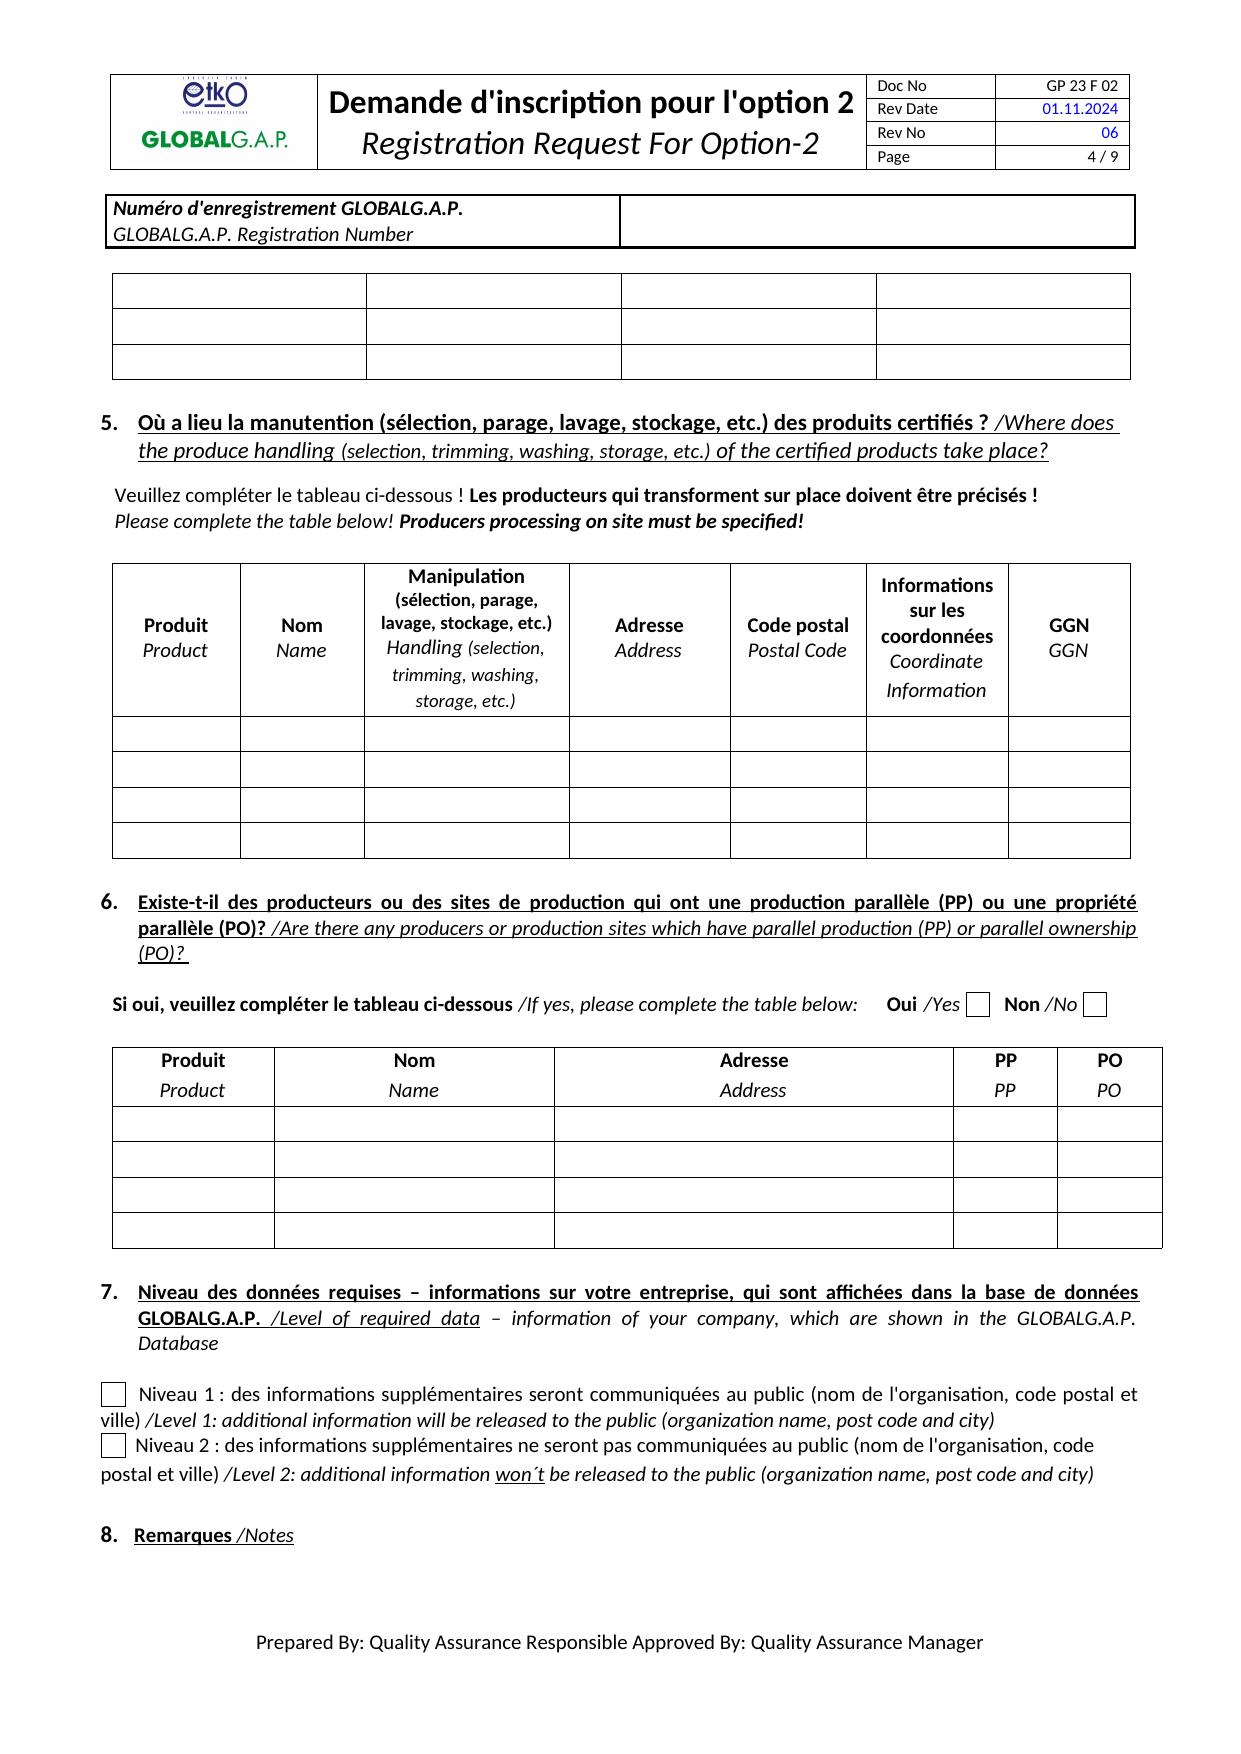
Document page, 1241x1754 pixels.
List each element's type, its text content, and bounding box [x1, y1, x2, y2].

table_header Adresse Address [555, 1048, 953, 1106]
table_cell [555, 1178, 953, 1212]
table_header Manipulation (sélection, parage, lavage, stockage, etc.) Handling (selection, trimming, washing, storage, etc.) [365, 564, 569, 716]
list Niveau des données requises – informations sur votre entreprise, qui sont affichées dans la base de données GLOBALG.A.P. /Level of required data – information of your company, which are shown in the GLOBALG.A.P. Database [100, 1277, 1140, 1356]
table_header Code postal Postal Code [731, 564, 866, 716]
table_cell [113, 1178, 274, 1212]
table_header Produit Product [113, 1048, 274, 1106]
table_cell [1058, 1178, 1162, 1212]
table_cell [1058, 1142, 1162, 1177]
text Please complete the table below! Producers processing on site must be specified! [100, 508, 1140, 533]
table_cell [570, 752, 730, 787]
table_cell [570, 823, 730, 857]
table_cell [877, 309, 1130, 343]
list Où a lieu la manutention (sélection, parage, lavage, stockage, etc.) des produits certifiés ? /Where does the produce handling (selection, trimming, washing, storage, etc.) of the certified products take place? [100, 408, 1140, 464]
table_cell [365, 752, 569, 787]
table_cell [365, 717, 569, 751]
list Existe-t-il des producteurs ou des sites de production qui ont une production parallèle (PP) ou une propriété parallèle (PO)? /Are there any producers or production sites which have parallel production (PP) or parallel ownership (PO)? [100, 887, 1140, 966]
table_cell [731, 788, 866, 822]
table_cell [241, 752, 364, 787]
text Si oui, veuillez compléter le tableau ci-dessous /If yes, please complete the table below: Oui /Yes Non /No [65, 991, 1140, 1017]
table_cell [275, 1107, 554, 1141]
table_cell [731, 823, 866, 857]
table_cell [113, 1213, 274, 1247]
table_cell [113, 309, 366, 343]
table_cell [555, 1142, 953, 1177]
table_cell [570, 717, 730, 751]
table_cell [622, 309, 876, 343]
table_cell [954, 1178, 1057, 1212]
table_cell [867, 788, 1008, 822]
table_cell [367, 345, 621, 379]
table_header Produit Product [113, 564, 240, 716]
table_cell [365, 788, 569, 822]
table_cell [113, 1142, 274, 1177]
table_cell [1009, 717, 1130, 751]
table_header PP PP [954, 1048, 1057, 1106]
table_cell [275, 1213, 554, 1247]
table_header Nom Name [241, 564, 364, 716]
table_cell [1058, 1213, 1162, 1247]
list Remarques /Notes [100, 1520, 1140, 1548]
text Veuillez compléter le tableau ci-dessous ! Les producteurs qui transforment sur place doivent être précisés ! [100, 482, 1140, 508]
table_cell [113, 1107, 274, 1141]
table_cell [555, 1107, 953, 1141]
table_cell [1009, 752, 1130, 787]
table_header Nom Name [275, 1048, 554, 1106]
table_cell [954, 1142, 1057, 1177]
picture [125, 75, 304, 165]
table_cell [867, 752, 1008, 787]
table_cell [731, 752, 866, 787]
table_cell [275, 1178, 554, 1212]
table_cell [731, 717, 866, 751]
table_cell [555, 1213, 953, 1247]
table_cell [241, 788, 364, 822]
table_cell [275, 1142, 554, 1177]
table_cell [367, 309, 621, 343]
table_cell [367, 274, 621, 308]
table_cell [113, 345, 366, 379]
text Niveau 1 : des informations supplémentaires seront communiquées au public (nom de l'organisation, code postal et ville) /Level 1: additional information will be released to the public (organization name, post code and city) [100, 1381, 1140, 1432]
table_cell [877, 274, 1130, 308]
table_cell [570, 788, 730, 822]
table_cell [113, 823, 240, 857]
table_cell [1009, 788, 1130, 822]
table_cell [867, 717, 1008, 751]
table_cell [622, 345, 876, 379]
table_cell [1009, 823, 1130, 857]
table_cell [241, 717, 364, 751]
text Niveau 2 : des informations supplémentaires ne seront pas communiquées au public (nom de l'organisation, code postal et ville) /Level 2: additional information won´t be released to the public (organization name, post code and city) [100, 1432, 1140, 1487]
table_header Informations sur les coordonnées Coordinate Information [867, 564, 1008, 716]
table_cell [1058, 1107, 1162, 1141]
table_cell [954, 1107, 1057, 1141]
table_cell [113, 717, 240, 751]
table_cell [954, 1213, 1057, 1247]
table_cell [113, 752, 240, 787]
table_cell [113, 274, 366, 308]
table_cell [241, 823, 364, 857]
table_cell [365, 823, 569, 857]
table_cell [877, 345, 1130, 379]
table_cell [622, 274, 876, 308]
table_cell [867, 823, 1008, 857]
table_header GGN GGN [1009, 564, 1130, 716]
table_header PO PO [1058, 1048, 1162, 1106]
table_cell [113, 788, 240, 822]
table_header Adresse Address [570, 564, 730, 716]
